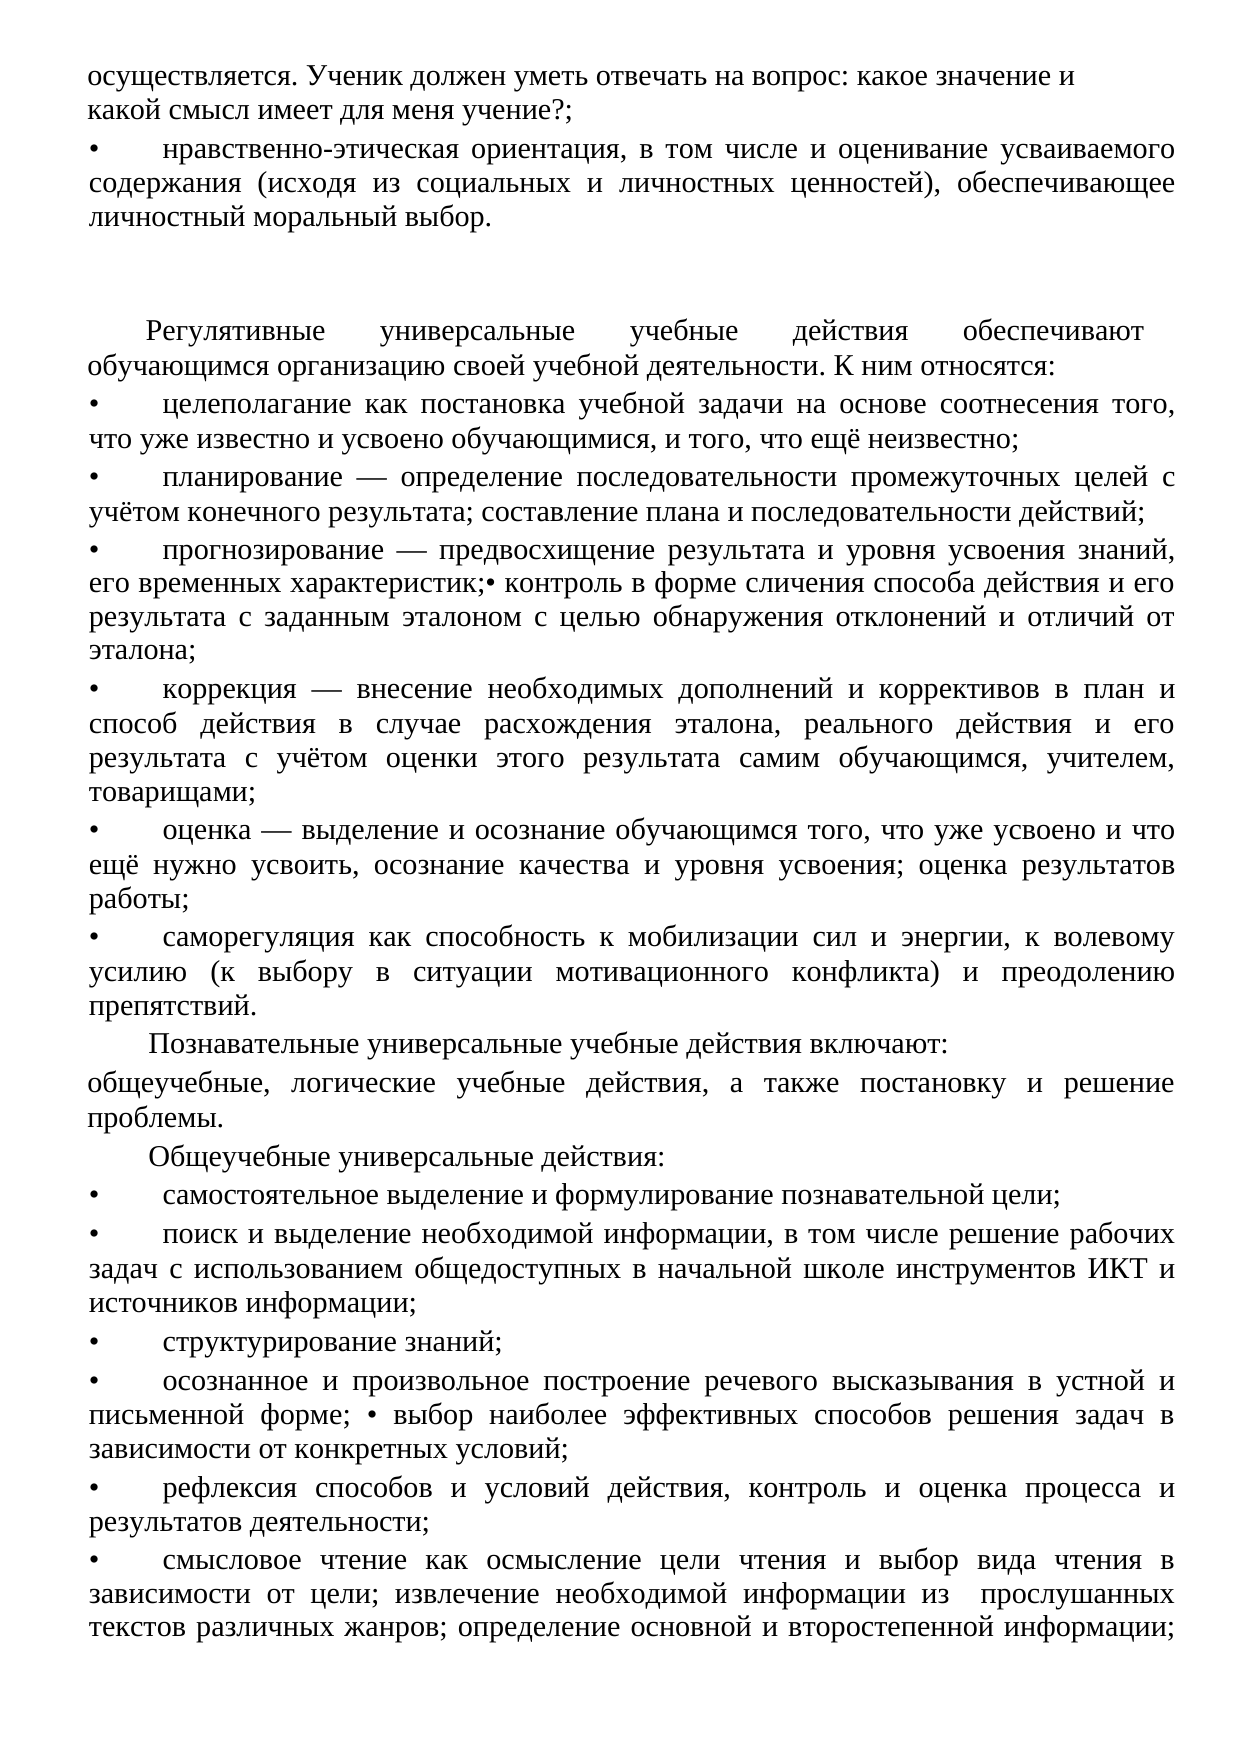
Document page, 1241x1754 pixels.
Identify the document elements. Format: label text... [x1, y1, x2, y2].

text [87, 59, 1134, 126]
list рефлексия способов и условий действия, контроль и оценка процесса и результатов деятельности; [89, 1470, 1176, 1538]
text Общеучебные универсальные действия: [148, 1139, 1176, 1173]
list коррекция — внесение необходимых дополнений и коррективов в план и способ действия в случае расхождения эталона, реального действия и его результата с учётом оценки этого результата самим обучающимся, учителем, товарищами; [89, 672, 1176, 808]
text Регулятивные универсальные учебные действия обеспечивают обучающимся организацию своей учебной деятельности. К ним относятся: [87, 314, 1145, 382]
text общеучебные, логические учебные действия, а также постановку и решение проблемы. [87, 1066, 1176, 1134]
list саморегуляция как способность к мобилизации сил и энергии, к волевому усилию (к выбору в ситуации мотивационного конфликта) и преодолению препятствий. [89, 920, 1176, 1022]
list самостоятельное выделение и формулирование познавательной цели; [89, 1178, 1176, 1211]
list осознанное и произвольное построение речевого высказывания в устной и письменной форме; • выбор наиболее эффективных способов решения задач в зависимости от конкретных условий; [89, 1363, 1176, 1465]
list целеполагание как постановка учебной задачи на основе соотнесения того, что уже известно и усвоено обучающимися, и того, что ещё неизвестно; [89, 387, 1176, 455]
list планирование — определение последовательности промежуточных целей с учётом конечного результата; составление плана и последовательности действий; [89, 460, 1176, 528]
list поиск и выделение необходимой информации, в том числе решение рабочих задач с использованием общедоступных в начальной школе инструментов ИКТ и источников информации; [89, 1217, 1176, 1319]
text Познавательные универсальные учебные действия включают: [148, 1027, 1176, 1061]
list оценка — выделение и осознание обучающимся того, что уже усвоено и что ещё нужно усвоить, осознание качества и уровня усвоения; оценка результатов работы; [89, 813, 1176, 915]
list прогнозирование — предвосхищение результата и уровня усвоения знаний, его временных характеристик;• контроль в форме сличения способа действия и его результата с заданным эталоном с целью обнаружения отклонений и отличий от эталона; [89, 533, 1176, 666]
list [89, 1543, 1176, 1643]
list структурирование знаний; [89, 1324, 1176, 1358]
list нравственно-этическая ориентация, в том числе и оценивание усваиваемого содержания (исходя из социальных и личностных ценностей), обеспечивающее личностный моральный выбор. [89, 131, 1176, 233]
